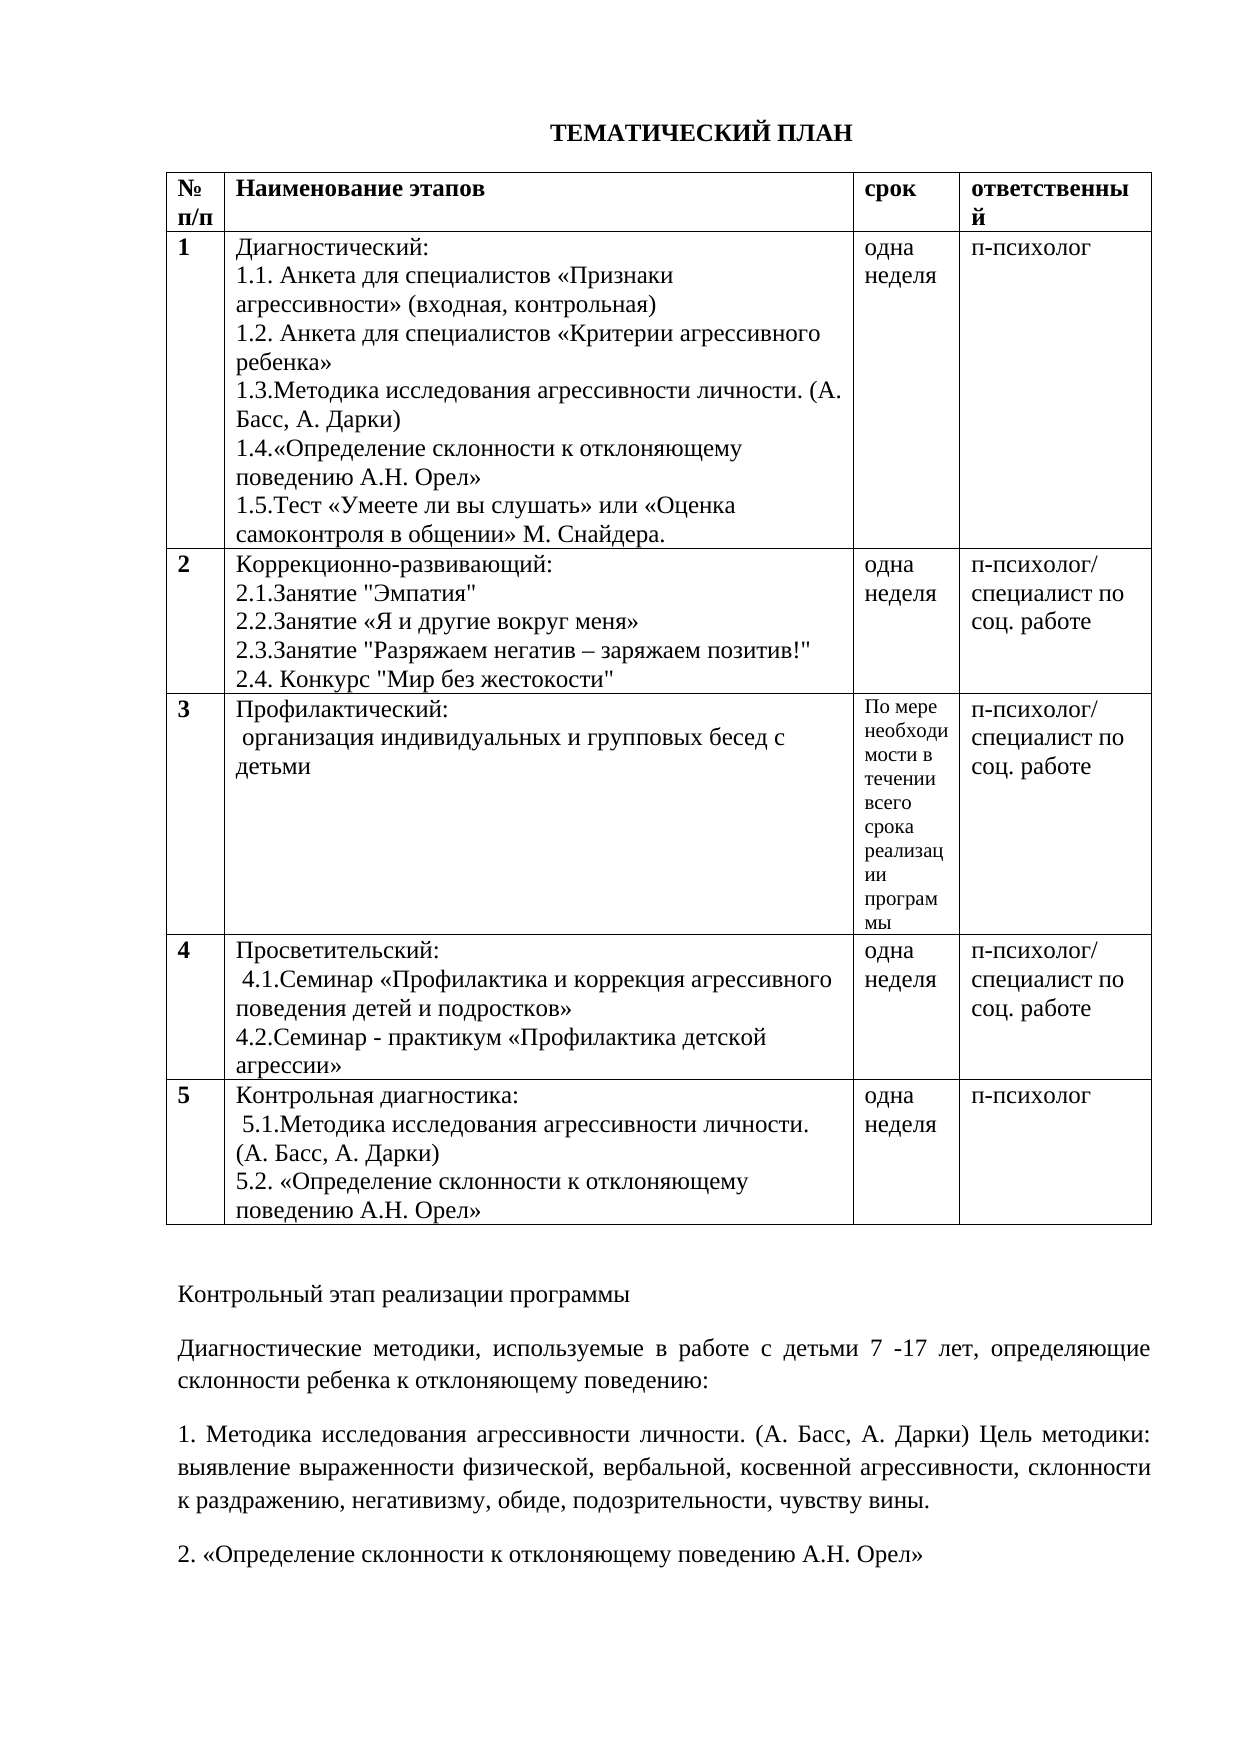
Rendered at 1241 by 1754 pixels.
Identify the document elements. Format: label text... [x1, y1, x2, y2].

table_cell одна неделя [854, 935, 959, 1079]
table_cell п-психолог [960, 1080, 1151, 1224]
table_cell п-психолог/ специалист по соц. работе [960, 935, 1151, 1079]
text 1. Методика исследования агрессивности личности. (А. Басс, А. Дарки) Цель методики: выявление выраженности физической, вербальной, косвенной агрессивности, склонности к раздражению, негативизму, обиде, подозрительности, чувству вины. [177, 1419, 1152, 1514]
table_cell одна неделя [854, 549, 959, 693]
table_cell Контрольная диагностика: 5.1.Методика исследования агрессивности личности. (А. Басс, А. Дарки) 5.2. «Определение склонности к отклоняющему поведению А.Н. Орел» [225, 1080, 853, 1224]
text ТЕМАТИЧЕСКИЙ ПЛАН [177, 118, 1152, 147]
table_cell одна неделя [854, 1080, 959, 1224]
table_header ответственный [960, 173, 1151, 231]
table_header срок [854, 173, 959, 231]
table_cell Просветительский: 4.1.Семинар «Профилактика и коррекция агрессивного поведения детей и подростков» 4.2.Семинар - практикум «Профилактика детской агрессии» [225, 935, 853, 1079]
table_header № п/п [167, 173, 224, 231]
table_cell 2 [167, 549, 224, 693]
text 2. «Определение склонности к отклоняющему поведению А.Н. Орел» [177, 1539, 1152, 1568]
table_cell п-психолог/ специалист по соц. работе [960, 549, 1151, 693]
table_cell п-психолог/ специалист по соц. работе [960, 694, 1151, 934]
table_cell Профилактический: организация индивидуальных и групповых бесед с детьми [225, 694, 853, 934]
table_cell Диагностический: 1.1. Анкета для специалистов «Признаки агрессивности» (входная, контрольная) 1.2. Анкета для специалистов «Критерии агрессивного ребенка» 1.3.Методика исследования агрессивности личности. (А. Басс, А. Дарки) 1.4.«Определение склонности к отклоняющему поведению А.Н. Орел» 1.5.Тест «Умеете ли вы слушать» или «Оценка самоконтроля в общении» М. Снайдера. [225, 232, 853, 548]
table_cell Коррекционно-развивающий: 2.1.Занятие "Эмпатия" 2.2.Занятие «Я и другие вокруг меня» 2.3.Занятие "Разряжаем негатив – заряжаем позитив!" 2.4. Конкурс "Мир без жестокости" [225, 549, 853, 693]
table_header Наименование этапов [225, 173, 853, 231]
table_cell 1 [167, 232, 224, 548]
table_cell одна неделя [854, 232, 959, 548]
table_cell По мере необходимости в течении всего срока реализации программы [854, 694, 959, 934]
table_cell 4 [167, 935, 224, 1079]
table_cell п-психолог [960, 232, 1151, 548]
text Диагностические методики, используемые в работе с детьми 7 -17 лет, определяющие склонности ребенка к отклоняющему поведению: [177, 1333, 1152, 1394]
text Контрольный этап реализации программы [177, 1279, 1152, 1307]
table_cell 5 [167, 1080, 224, 1224]
table_cell 3 [167, 694, 224, 934]
